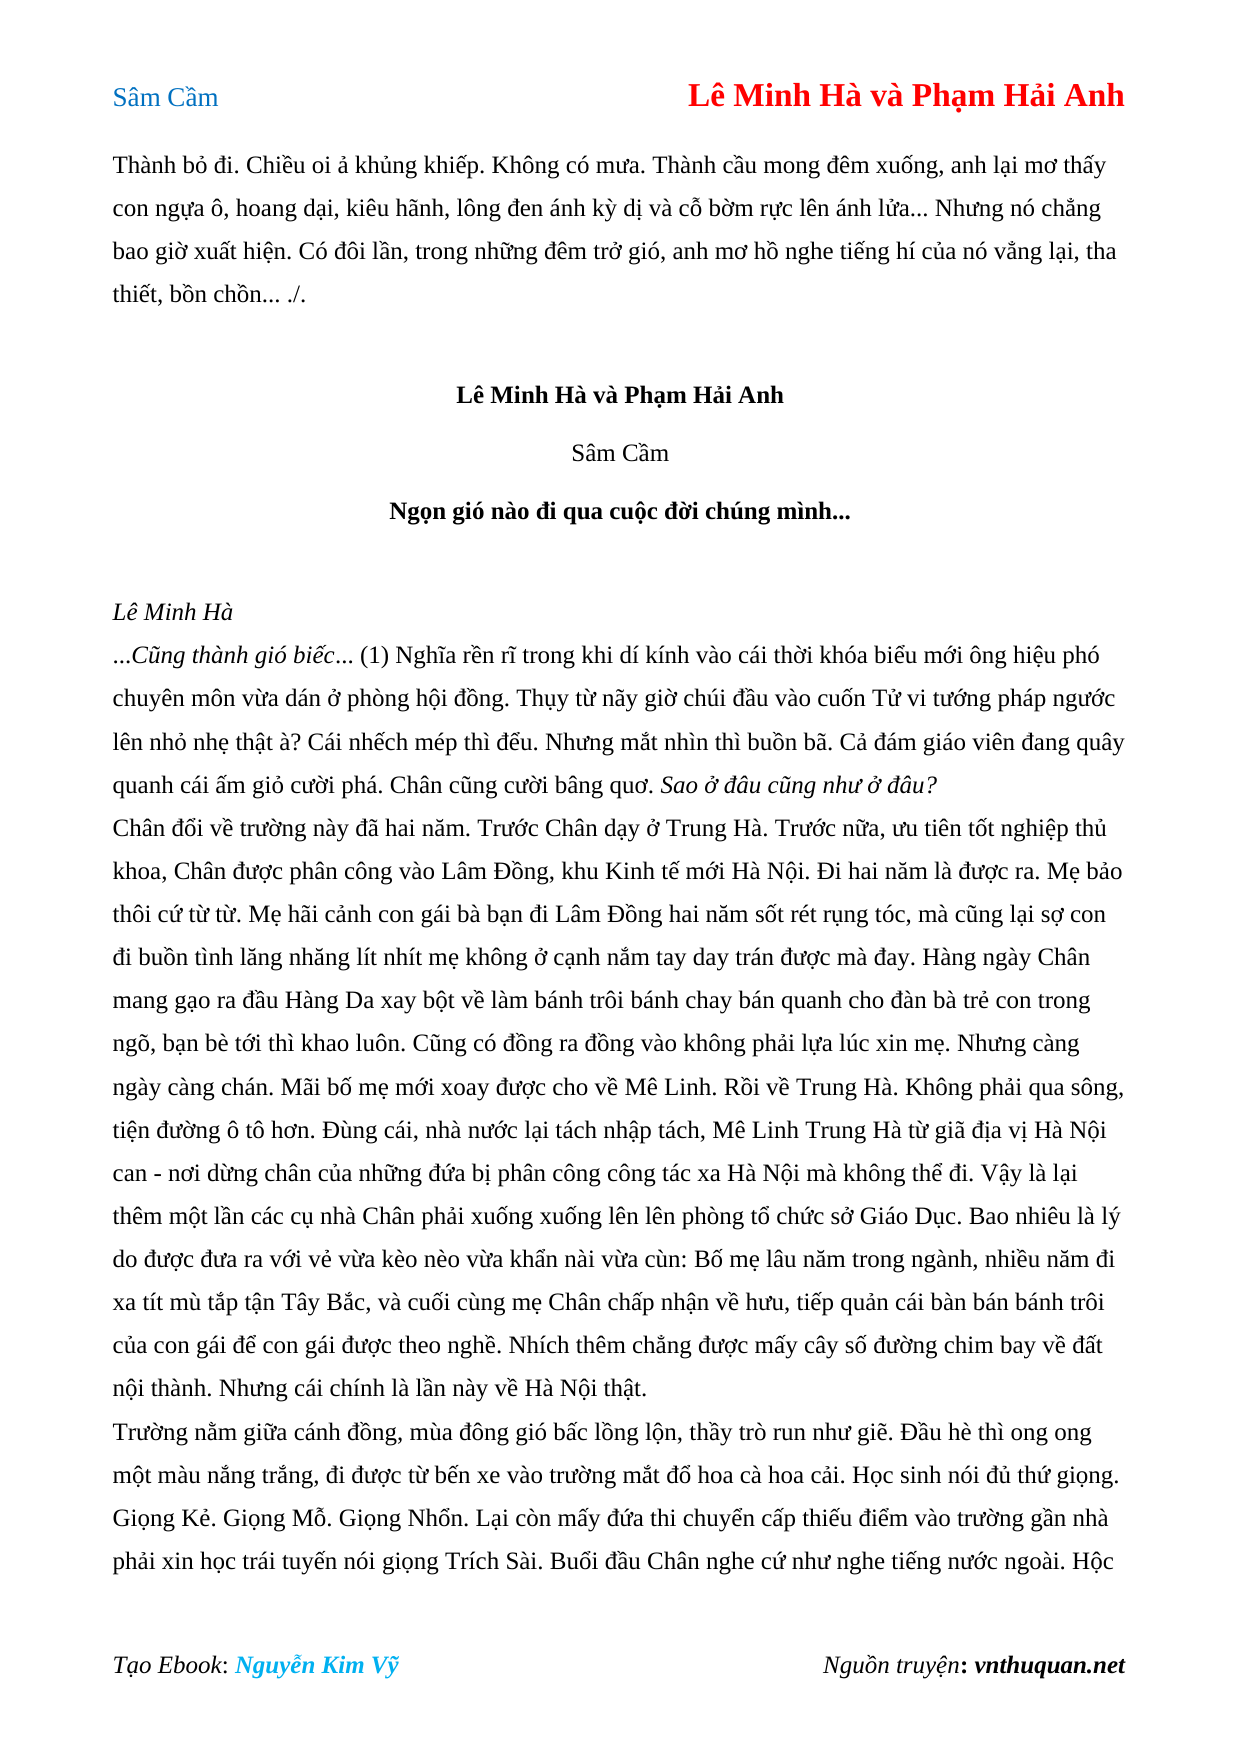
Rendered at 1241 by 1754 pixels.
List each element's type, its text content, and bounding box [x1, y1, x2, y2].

text Lê Minh Hà và Phạm Hải Anh [112, 380, 1128, 409]
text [112, 554, 1128, 1575]
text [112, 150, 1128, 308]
text Sâm Cầm [112, 438, 1128, 467]
text Ngọn gió nào đi qua cuộc đời chúng mình... [112, 496, 1128, 525]
